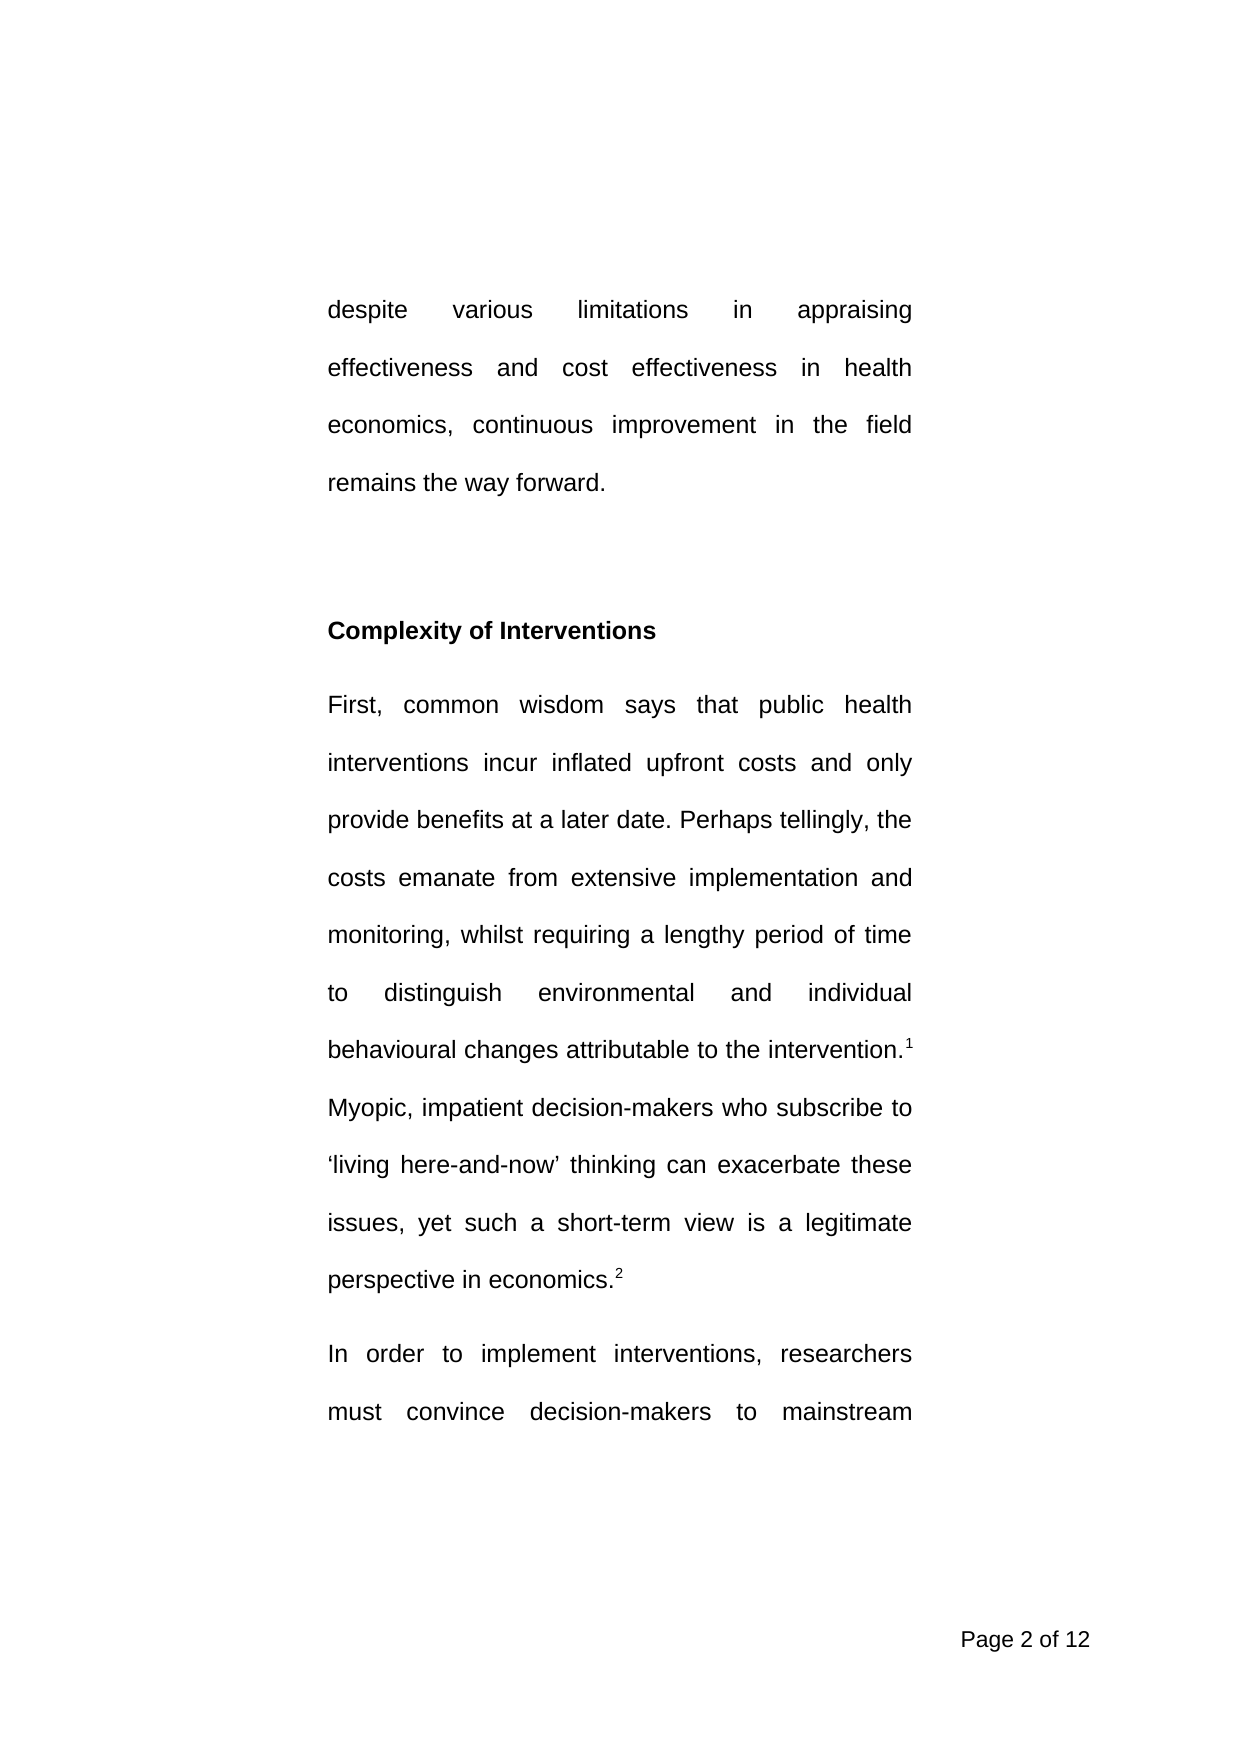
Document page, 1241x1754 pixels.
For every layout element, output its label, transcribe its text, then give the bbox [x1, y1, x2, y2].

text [327, 1339, 913, 1426]
text First, common wisdom says that public health interventions incur inflated upfront costs and only provide benefits at a later date. Perhaps tellingly, the costs emanate from extensive implementation and monitoring, whilst requiring a lengthy period of time to distinguish environmental and individual behavioural changes attributable to the intervention.1 Myopic, impatient decision-makers who subscribe to ‘living here-and-now’ thinking can exacerbate these issues, yet such a short-term view is a legitimate perspective in economics.2 [327, 690, 913, 1294]
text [327, 295, 913, 497]
text Complexity of Interventions [327, 616, 913, 645]
